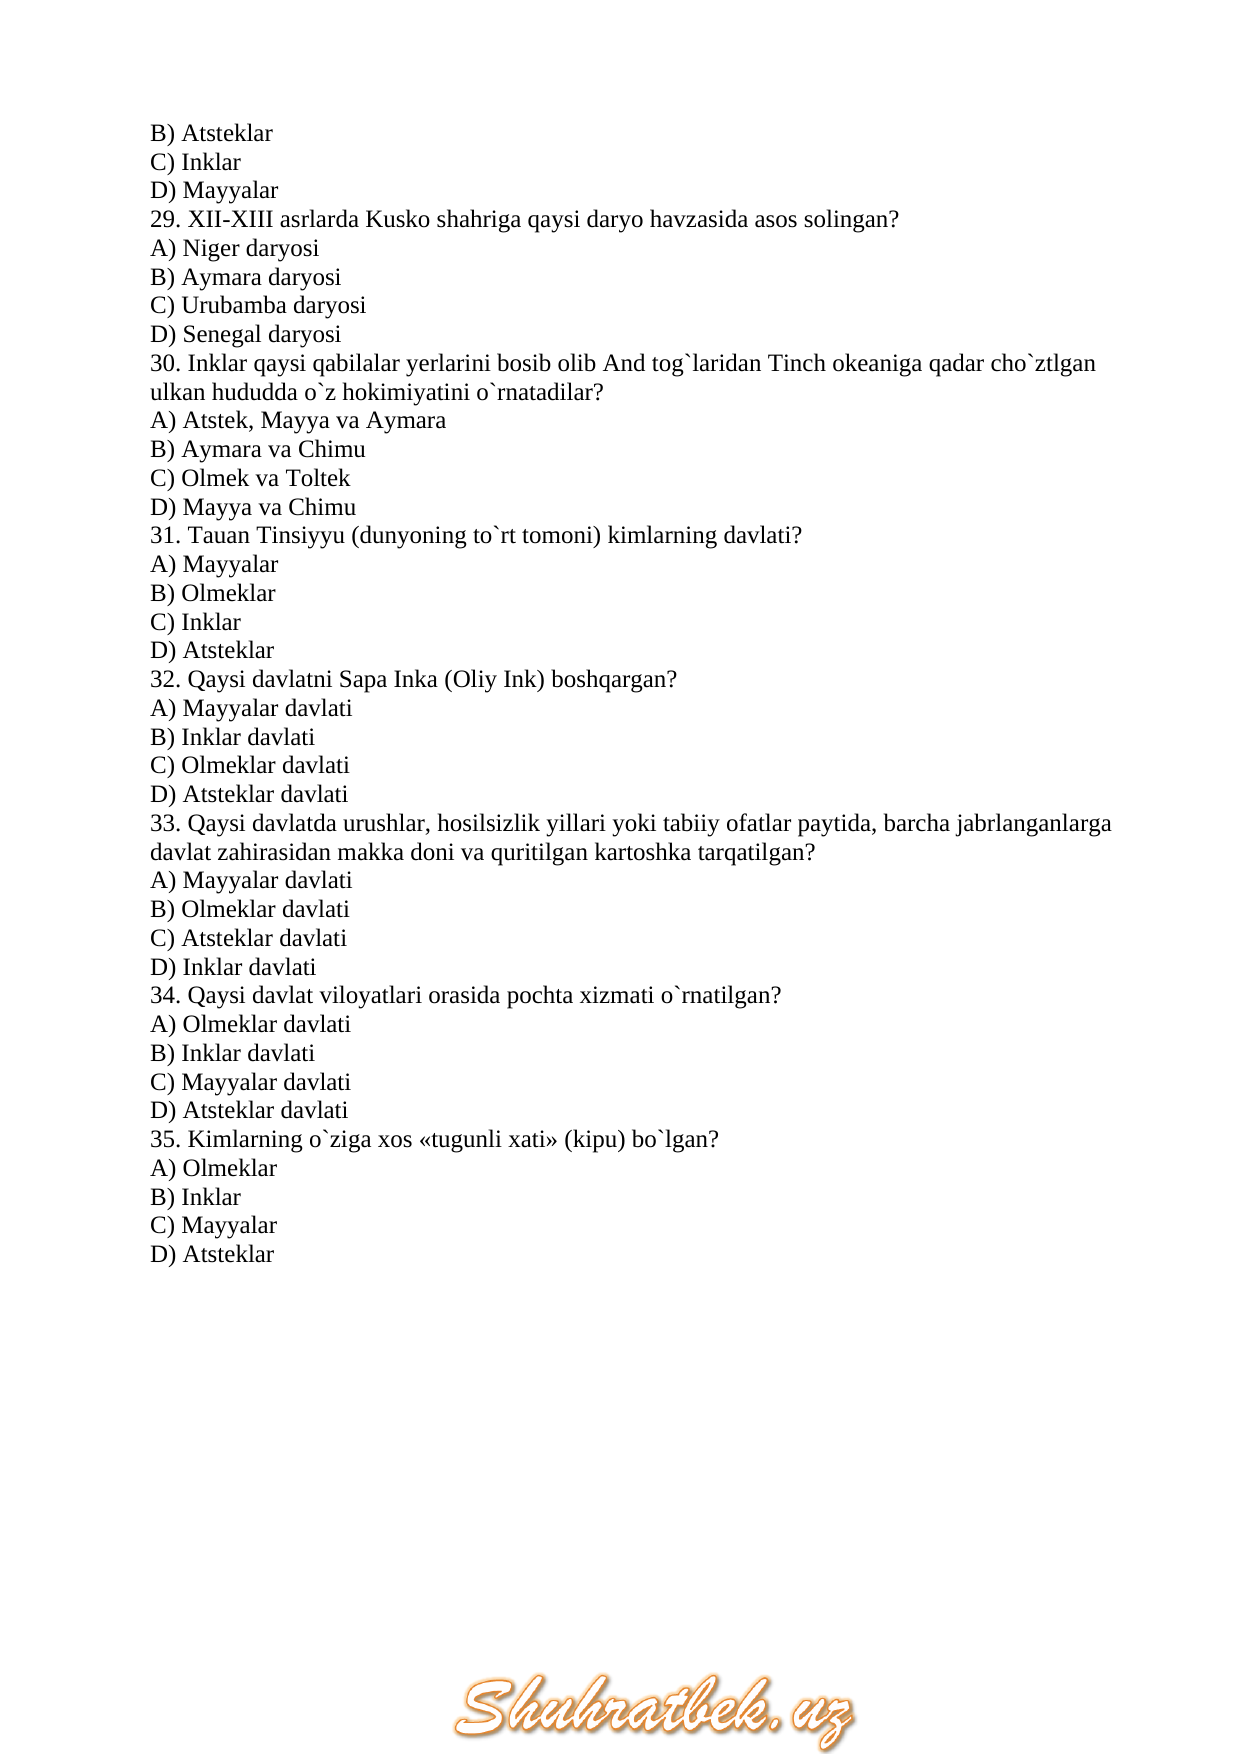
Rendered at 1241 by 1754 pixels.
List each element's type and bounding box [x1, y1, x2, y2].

text [150, 118, 1152, 1268]
picture [440, 1659, 869, 1754]
